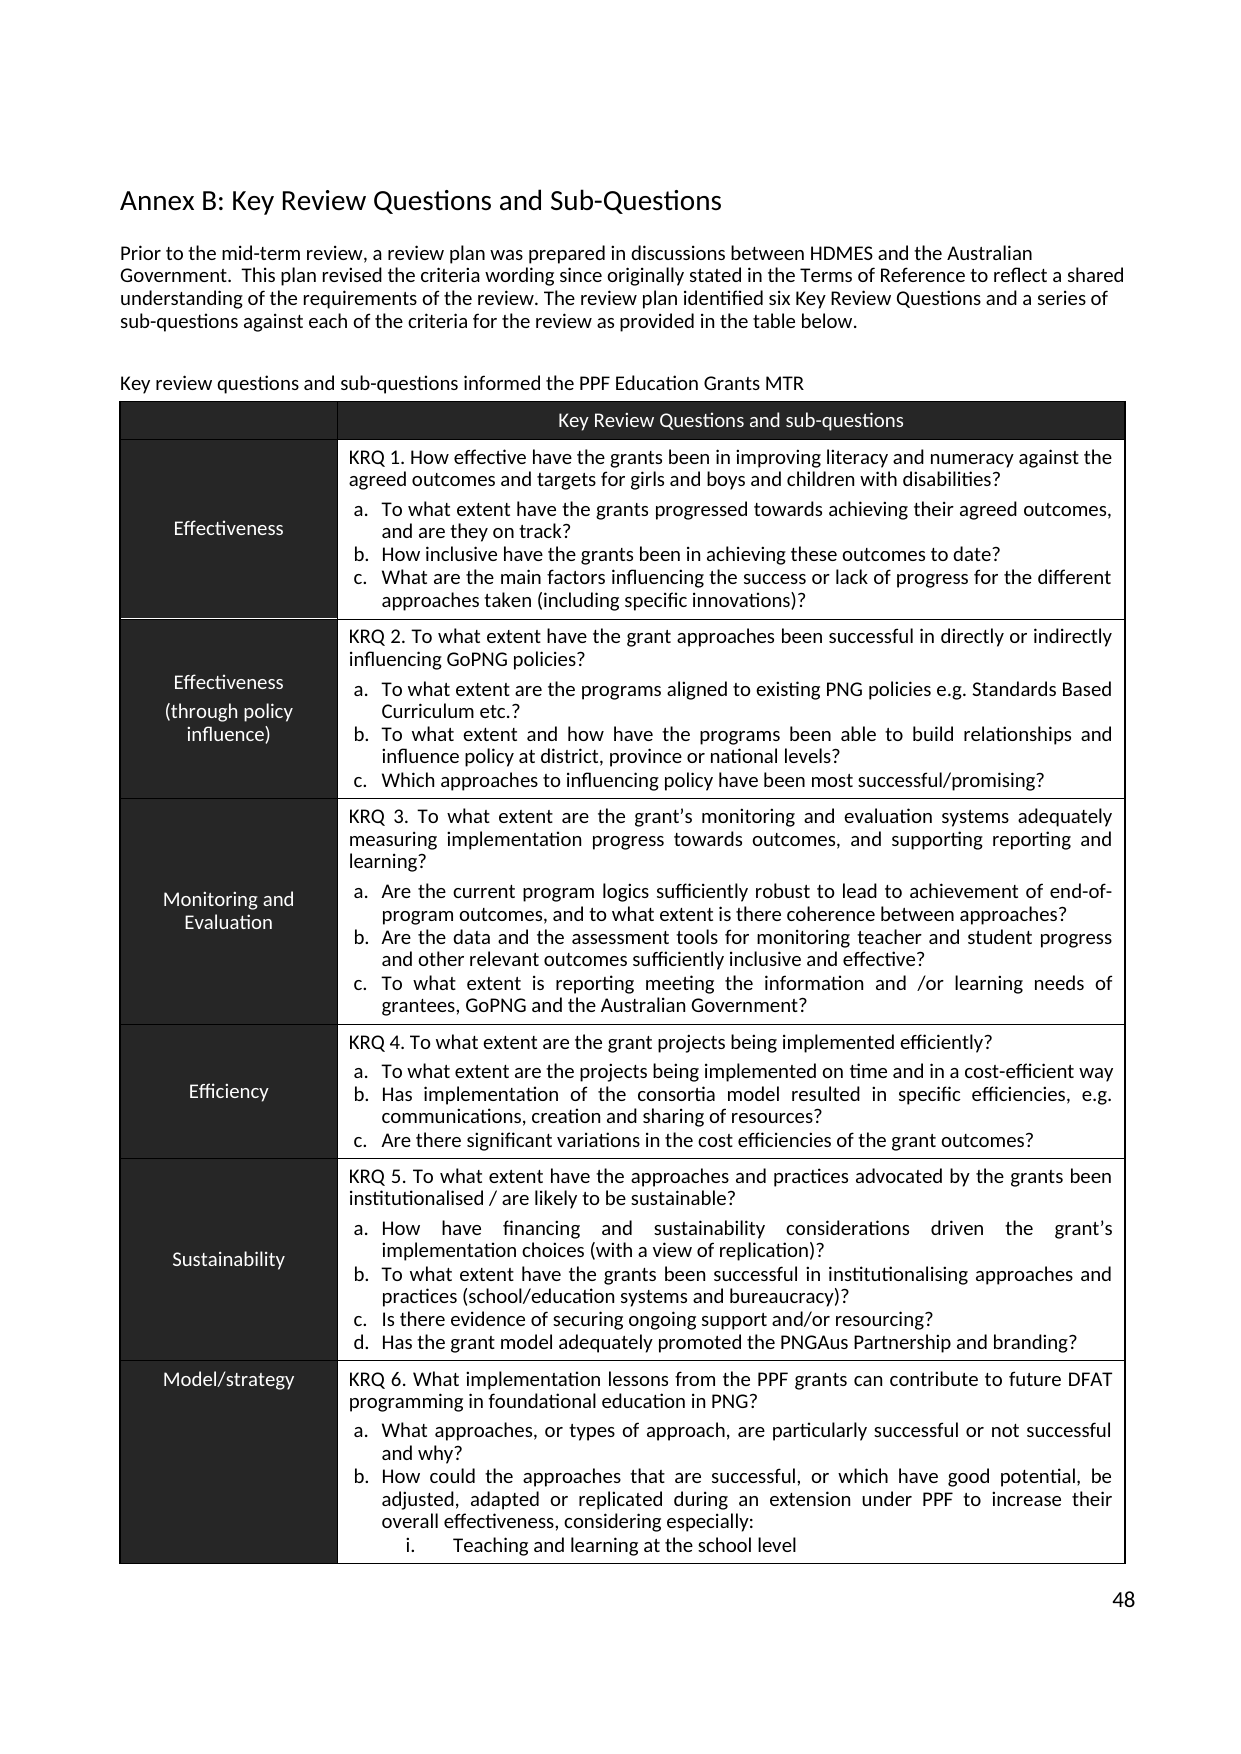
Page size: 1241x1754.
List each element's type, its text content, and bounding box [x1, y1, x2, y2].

table_cell KRQ 2. To what extent have the grant approaches been successful in directly or indirectly influencing GoPNG policies? To what extent are the programs aligned to existing PNG policies e.g. Standards Based Curriculum etc.? To what extent and how have the programs been able to build relationships and influence policy at district, province or national levels? Which approaches to influencing policy have been most successful/promising? [338, 620, 1124, 798]
table_cell Monitoring and Evaluation [121, 799, 337, 1024]
subtitle Annex B: Key Review Questions and Sub-Questions [120, 185, 1135, 217]
text Key review questions and sub-questions informed the PPF Education Grants MTR [120, 372, 1135, 394]
table_cell KRQ 1. How effective have the grants been in improving literacy and numeracy against the agreed outcomes and targets for girls and boys and children with disabilities? To what extent have the grants progressed towards achieving their agreed outcomes, and are they on track? How inclusive have the grants been in achieving these outcomes to date? What are the main factors influencing the success or lack of progress for the different approaches taken (including specific innovations)? [338, 440, 1124, 618]
table_header Key Review Questions and sub-questions [338, 402, 1124, 439]
table_cell Effectiveness (through policy influence) [121, 620, 337, 798]
table_header [121, 402, 337, 439]
table_cell KRQ 5. To what extent have the approaches and practices advocated by the grants been institutionalised / are likely to be sustainable? How have financing and sustainability considerations driven the grant’s implementation choices (with a view of replication)? To what extent have the grants been successful in institutionalising approaches and practices (school/education systems and bureaucracy)? Is there evidence of securing ongoing support and/or resourcing? Has the grant model adequately promoted the PNGAus Partnership and branding? [338, 1159, 1124, 1360]
table_cell Sustainability [121, 1159, 337, 1360]
table_cell KRQ 3. To what extent are the grant’s monitoring and evaluation systems adequately measuring implementation progress towards outcomes, and supporting reporting and learning? Are the current program logics sufficiently robust to lead to achievement of end-of-program outcomes, and to what extent is there coherence between approaches? Are the data and the assessment tools for monitoring teacher and student progress and other relevant outcomes sufficiently inclusive and effective? To what extent is reporting meeting the information and /or learning needs of grantees, GoPNG and the Australian Government? [338, 799, 1124, 1024]
table_cell KRQ 4. To what extent are the grant projects being implemented efficiently? To what extent are the projects being implemented on time and in a cost-efficient way Has implementation of the consortia model resulted in specific efficiencies, e.g. communications, creation and sharing of resources? Are there significant variations in the cost efficiencies of the grant outcomes? [338, 1025, 1124, 1158]
table_cell Model/strategy [121, 1361, 337, 1563]
table_cell Effectiveness [121, 440, 337, 618]
table_cell Efficiency [121, 1025, 337, 1158]
text Prior to the mid-term review, a review plan was prepared in discussions between HDMES and the Australian Government. This plan revised the criteria wording since originally stated in the Terms of Reference to reflect a shared understanding of the requirements of the review. The review plan identified six Key Review Questions and a series of sub-questions against each of the criteria for the review as provided in the table below. [120, 242, 1135, 334]
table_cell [338, 1361, 1124, 1563]
